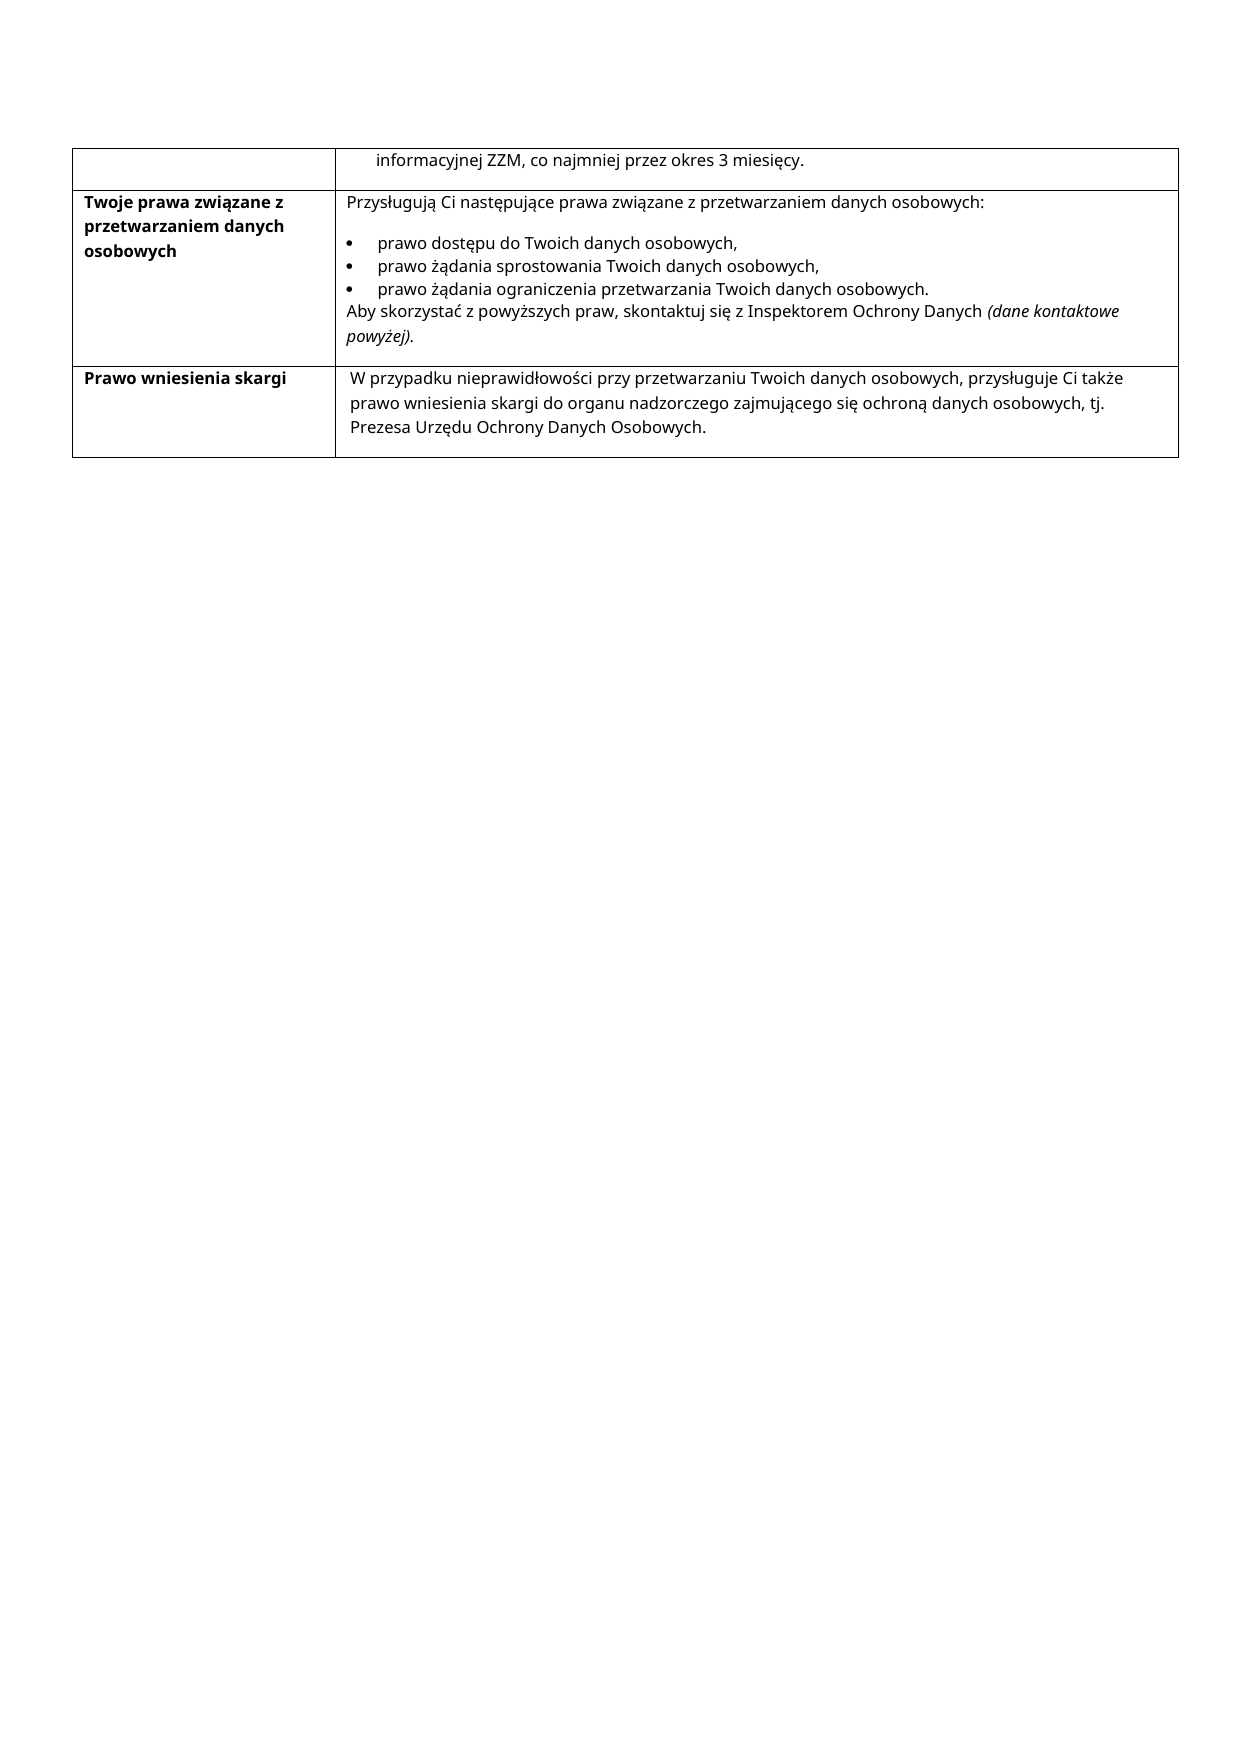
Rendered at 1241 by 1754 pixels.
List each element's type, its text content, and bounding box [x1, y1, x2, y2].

table_cell Twoje prawa związane z przetwarzaniem danych osobowych [73, 191, 335, 366]
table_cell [336, 149, 1178, 189]
table_cell Przysługują Ci następujące prawa związane z przetwarzaniem danych osobowych: prawo dostępu do Twoich danych osobowych, prawo żądania sprostowania Twoich danych osobowych, prawo żądania ograniczenia przetwarzania Twoich danych osobowych. Aby skorzystać z powyższych praw, skontaktuj się z Inspektorem Ochrony Danych (dane kontaktowe powyżej). [336, 191, 1178, 366]
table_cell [73, 149, 335, 189]
table_cell W przypadku nieprawidłowości przy przetwarzaniu Twoich danych osobowych, przysługuje Ci także prawo wniesienia skargi do organu nadzorczego zajmującego się ochroną danych osobowych, tj. Prezesa Urzędu Ochrony Danych Osobowych. [336, 367, 1178, 457]
table_cell Prawo wniesienia skargi [73, 367, 335, 457]
